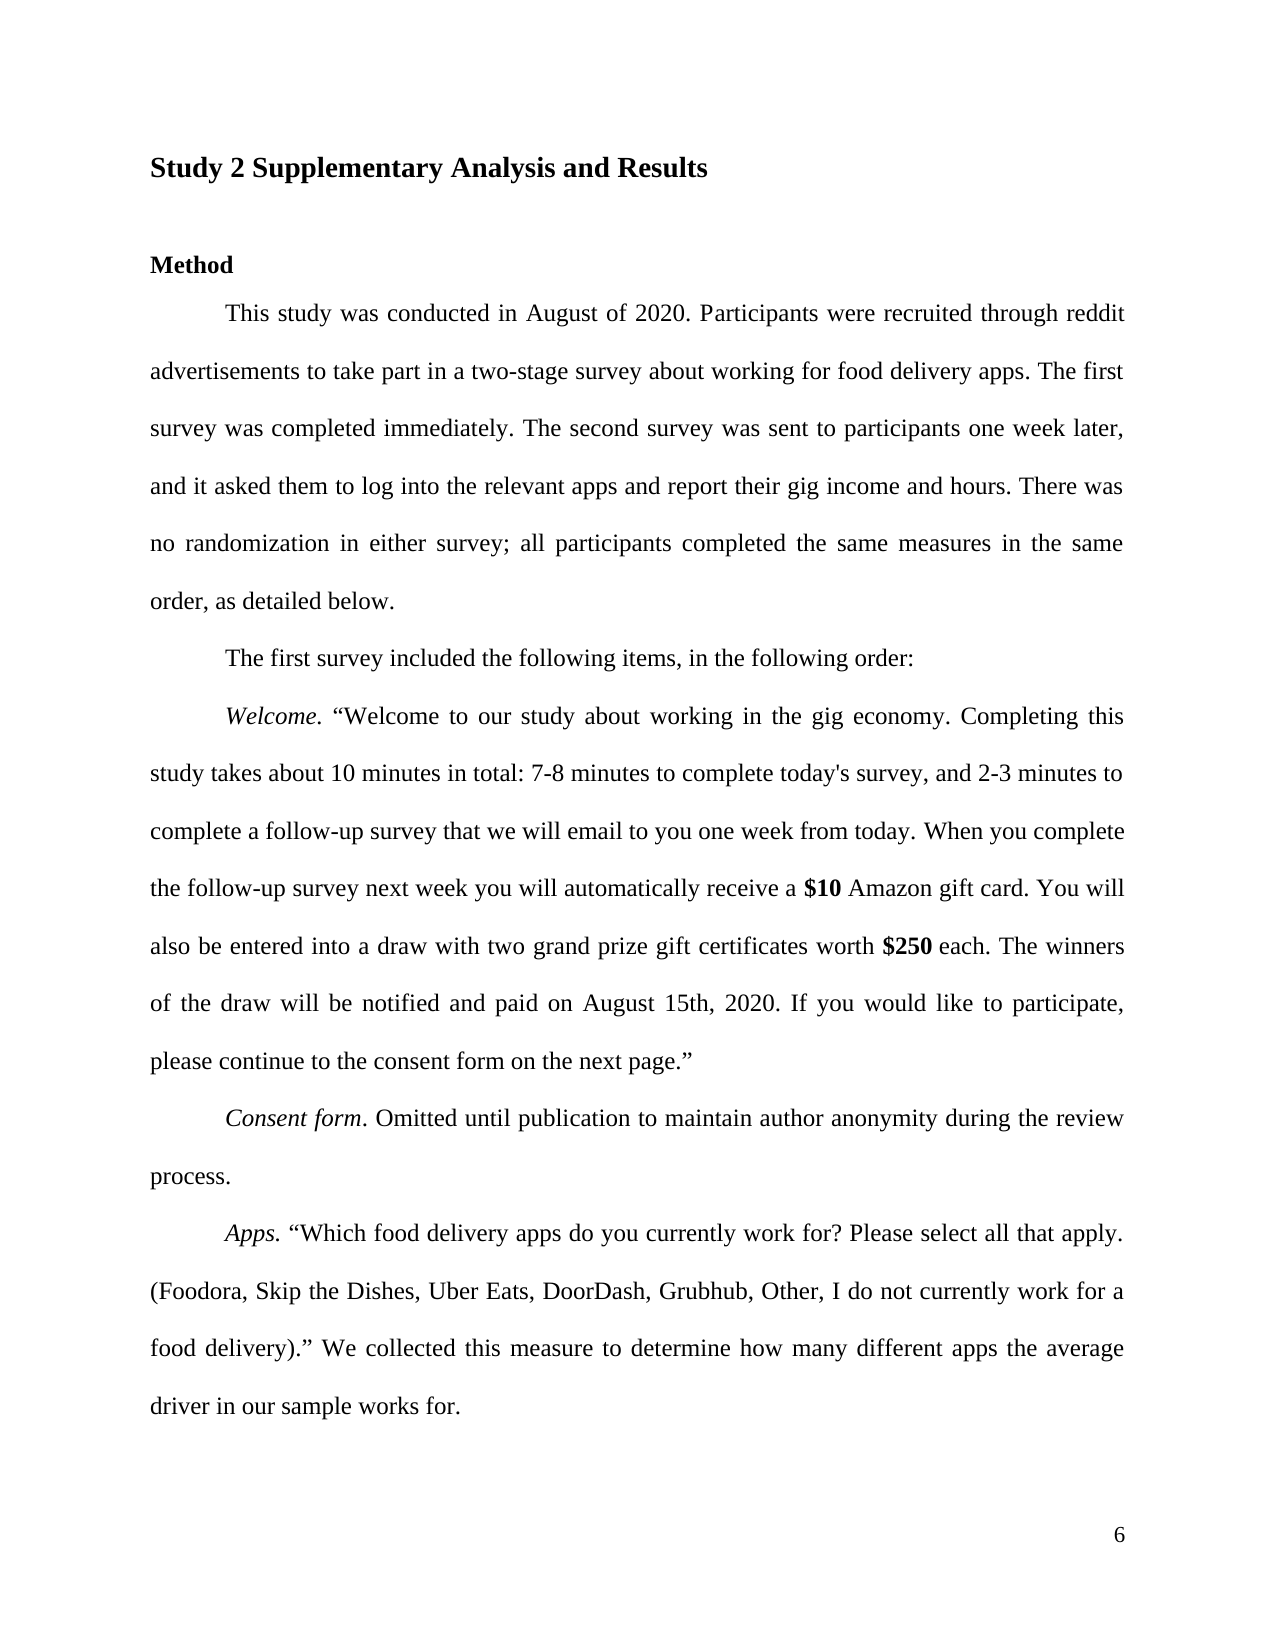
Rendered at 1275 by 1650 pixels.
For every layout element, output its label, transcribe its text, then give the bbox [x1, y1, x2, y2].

text Welcome. “Welcome to our study about working in the gig economy. Completing this study takes about 10 minutes in total: 7-8 minutes to complete today's survey, and 2-3 minutes to complete a follow-up survey that we will email to you one week from today. When you complete the follow-up survey next week you will automatically receive a $10 Amazon gift card. You will also be entered into a draw with two grand prize gift certificates worth $250 each. The winners of the draw will be notified and paid on August 15th, 2020. If you would like to participate, please continue to the consent form on the next page.” [150, 701, 1125, 1074]
text This study was conducted in August of 2020. Participants were recruited through reddit advertisements to take part in a two-stage survey about working for food delivery apps. The first survey was completed immediately. The second survey was sent to participants one week later, and it asked them to log into the relevant apps and report their gig income and hours. There was no randomization in either survey; all participants completed the same measures in the same order, as detailed below. [150, 298, 1125, 614]
text Consent form. Omitted until publication to maintain author anonymity during the review process. [150, 1103, 1125, 1189]
text Study 2 Supplementary Analysis and Results [150, 150, 1125, 183]
text The first survey included the following items, in the following order: [150, 643, 1125, 672]
text Apps. “Which food delivery apps do you currently work for? Please select all that apply. (Foodora, Skip the Dishes, Uber Eats, DoorDash, Grubhub, Other, I do not currently work for a food delivery).” We collected this measure to determine how many different apps the average driver in our sample works for. [150, 1218, 1125, 1419]
text Method [150, 251, 1125, 279]
